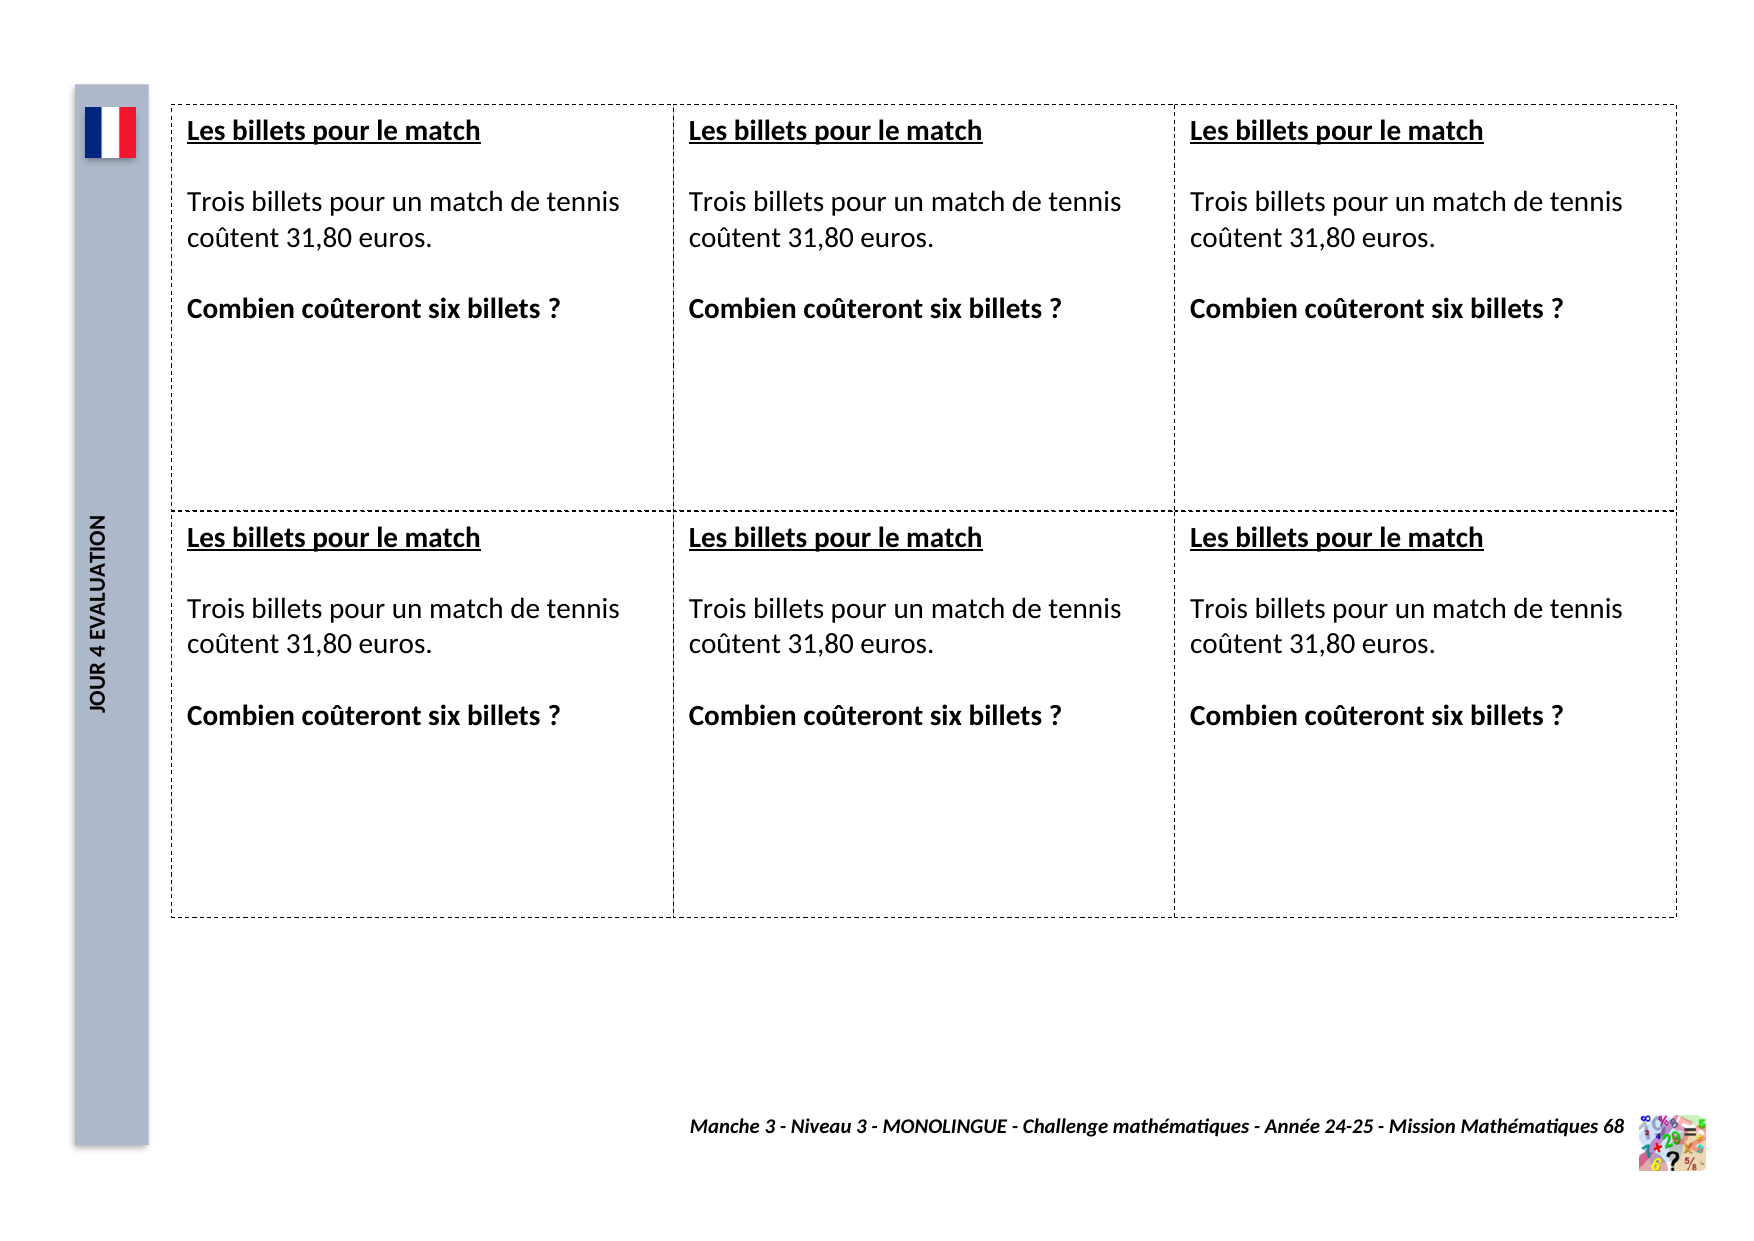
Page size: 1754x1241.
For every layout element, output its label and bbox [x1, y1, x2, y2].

picture [1639, 1115, 1707, 1171]
picture [85, 107, 136, 158]
